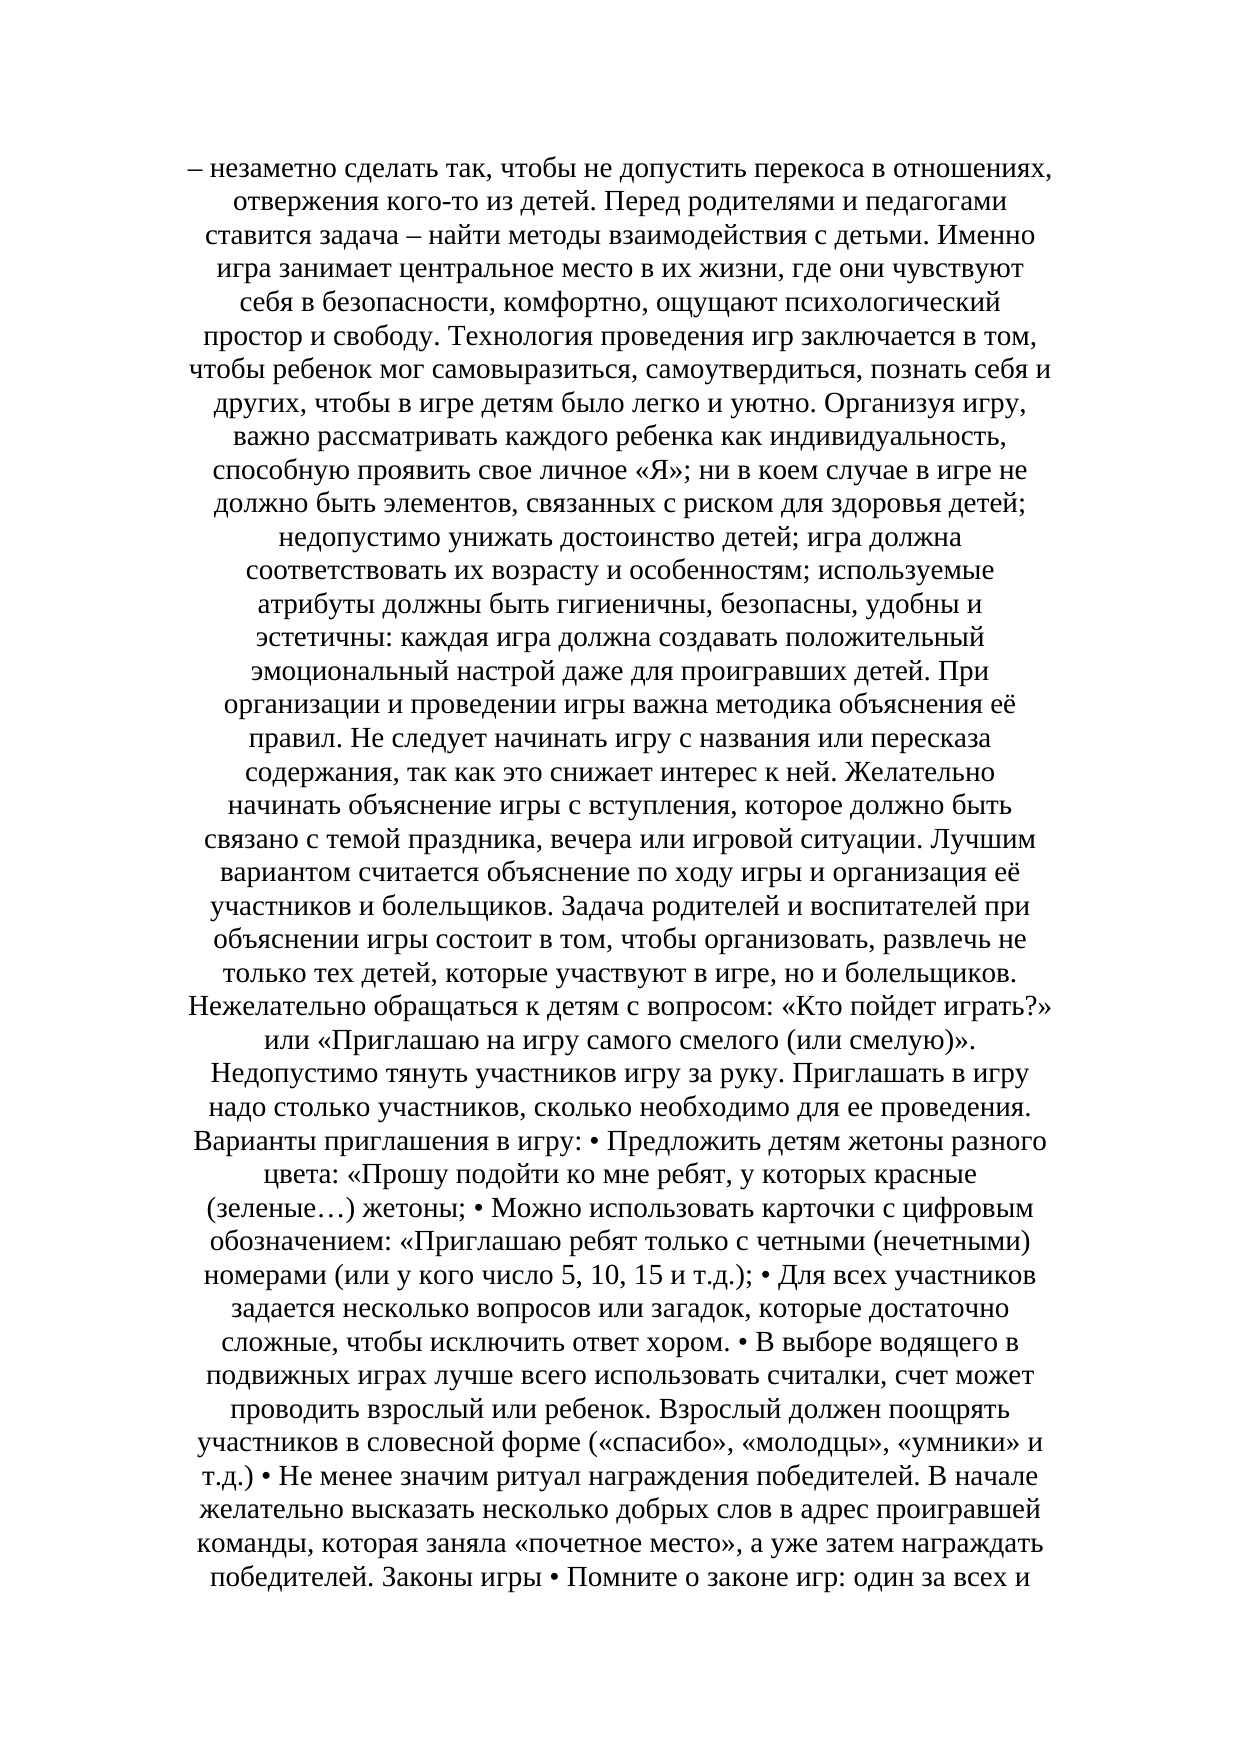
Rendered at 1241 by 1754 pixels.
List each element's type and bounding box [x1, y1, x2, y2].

text [187, 150, 1053, 1592]
